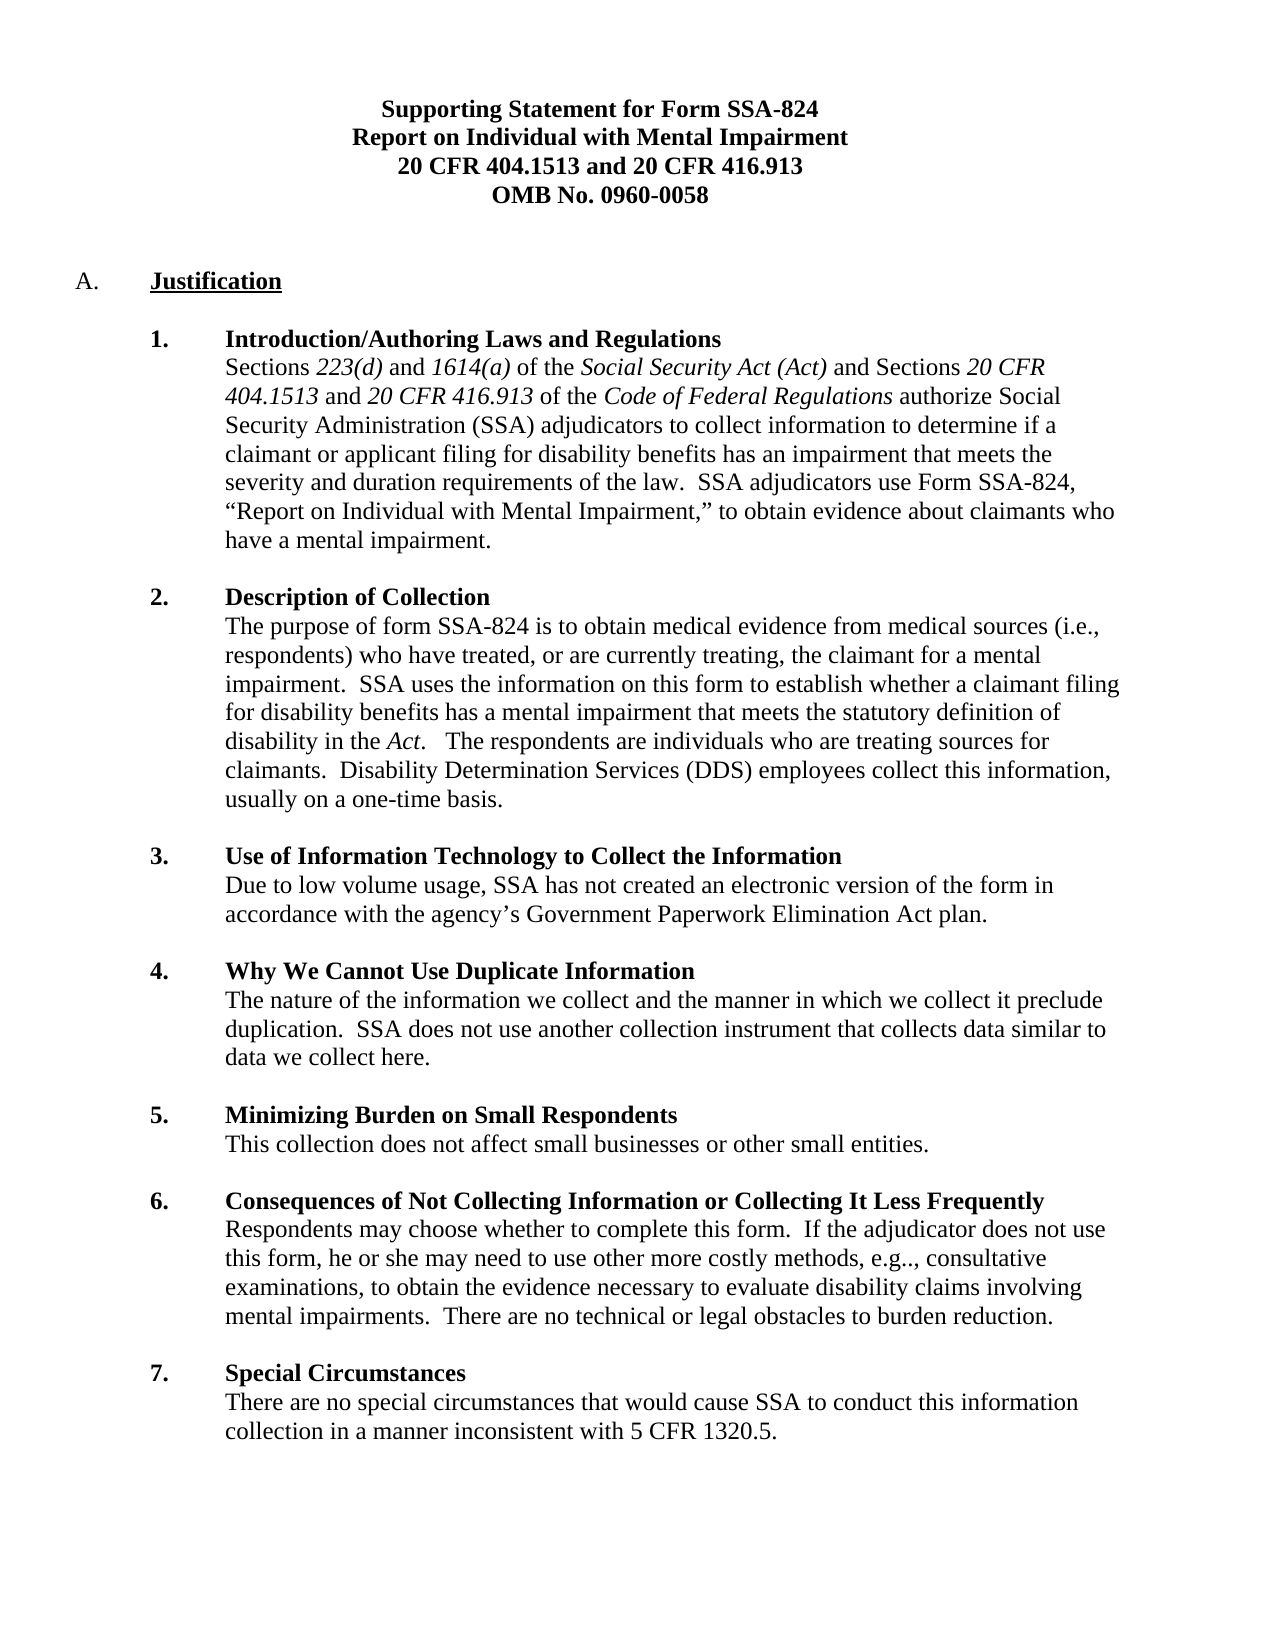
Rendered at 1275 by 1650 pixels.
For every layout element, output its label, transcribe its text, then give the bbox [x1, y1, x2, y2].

text Due to low volume usage, SSA has not created an electronic version of the form in accordance with the agency’s Government Paperwork Elimination Act plan. [225, 870, 1125, 927]
text A. Justification [75, 266, 1125, 295]
text 20 CFR 404.1513 and 20 CFR 416.913 [75, 151, 1125, 180]
text 3. Use of Information Technology to Collect the Information [75, 841, 1125, 870]
text 7. Special Circumstances [75, 1358, 1125, 1387]
text 4. Why We Cannot Use Duplicate Information [150, 956, 1125, 985]
subtitle Report on Individual with Mental Impairment [75, 122, 1125, 151]
text Respondents may choose whether to complete this form. If the adjudicator does not use this form, he or she may need to use other more costly methods, e.g.., consultative examinations, to obtain the evidence necessary to evaluate disability claims involving mental impairments. There are no technical or legal obstacles to burden reduction. [225, 1214, 1125, 1329]
text OMB No. 0960-0058 [75, 180, 1125, 209]
text 2. Description of Collection [150, 582, 1125, 611]
text This collection does not affect small businesses or other small entities. [225, 1129, 1125, 1157]
text 5. Minimizing Burden on Small Respondents [150, 1100, 1125, 1129]
text 6. Consequences of Not Collecting Information or Collecting It Less Frequently [75, 1186, 1125, 1214]
text Sections 223(d) and 1614(a) of the Social Security Act (Act) and Sections 20 CFR 404.1513 and 20 CFR 416.913 of the Code of Federal Regulations authorize Social Security Administration (SSA) adjudicators to collect information to determine if a claimant or applicant filing for disability benefits has an impairment that meets the severity and duration requirements of the law. SSA adjudicators use Form SSA-824, “Report on Individual with Mental Impairment,” to obtain evidence about claimants who have a mental impairment. [225, 352, 1125, 554]
text The nature of the information we collect and the manner in which we collect it preclude duplication. SSA does not use another collection instrument that collects data similar to data we collect here. [225, 985, 1125, 1071]
text There are no special circumstances that would cause SSA to conduct this information collection in a manner inconsistent with 5 CFR 1320.5. [225, 1387, 1125, 1444]
text Supporting Statement for Form SSA-824 [75, 94, 1125, 122]
text The purpose of form SSA-824 is to obtain medical evidence from medical sources (i.e., respondents) who have treated, or are currently treating, the claimant for a mental impairment. SSA uses the information on this form to establish whether a claimant filing for disability benefits has a mental impairment that meets the statutory definition of disability in the Act. The respondents are individuals who are treating sources for claimants. Disability Determination Services (DDS) employees collect this information, usually on a one-time basis. [225, 611, 1125, 812]
list Introduction/Authoring Laws and Regulations [150, 324, 1125, 352]
